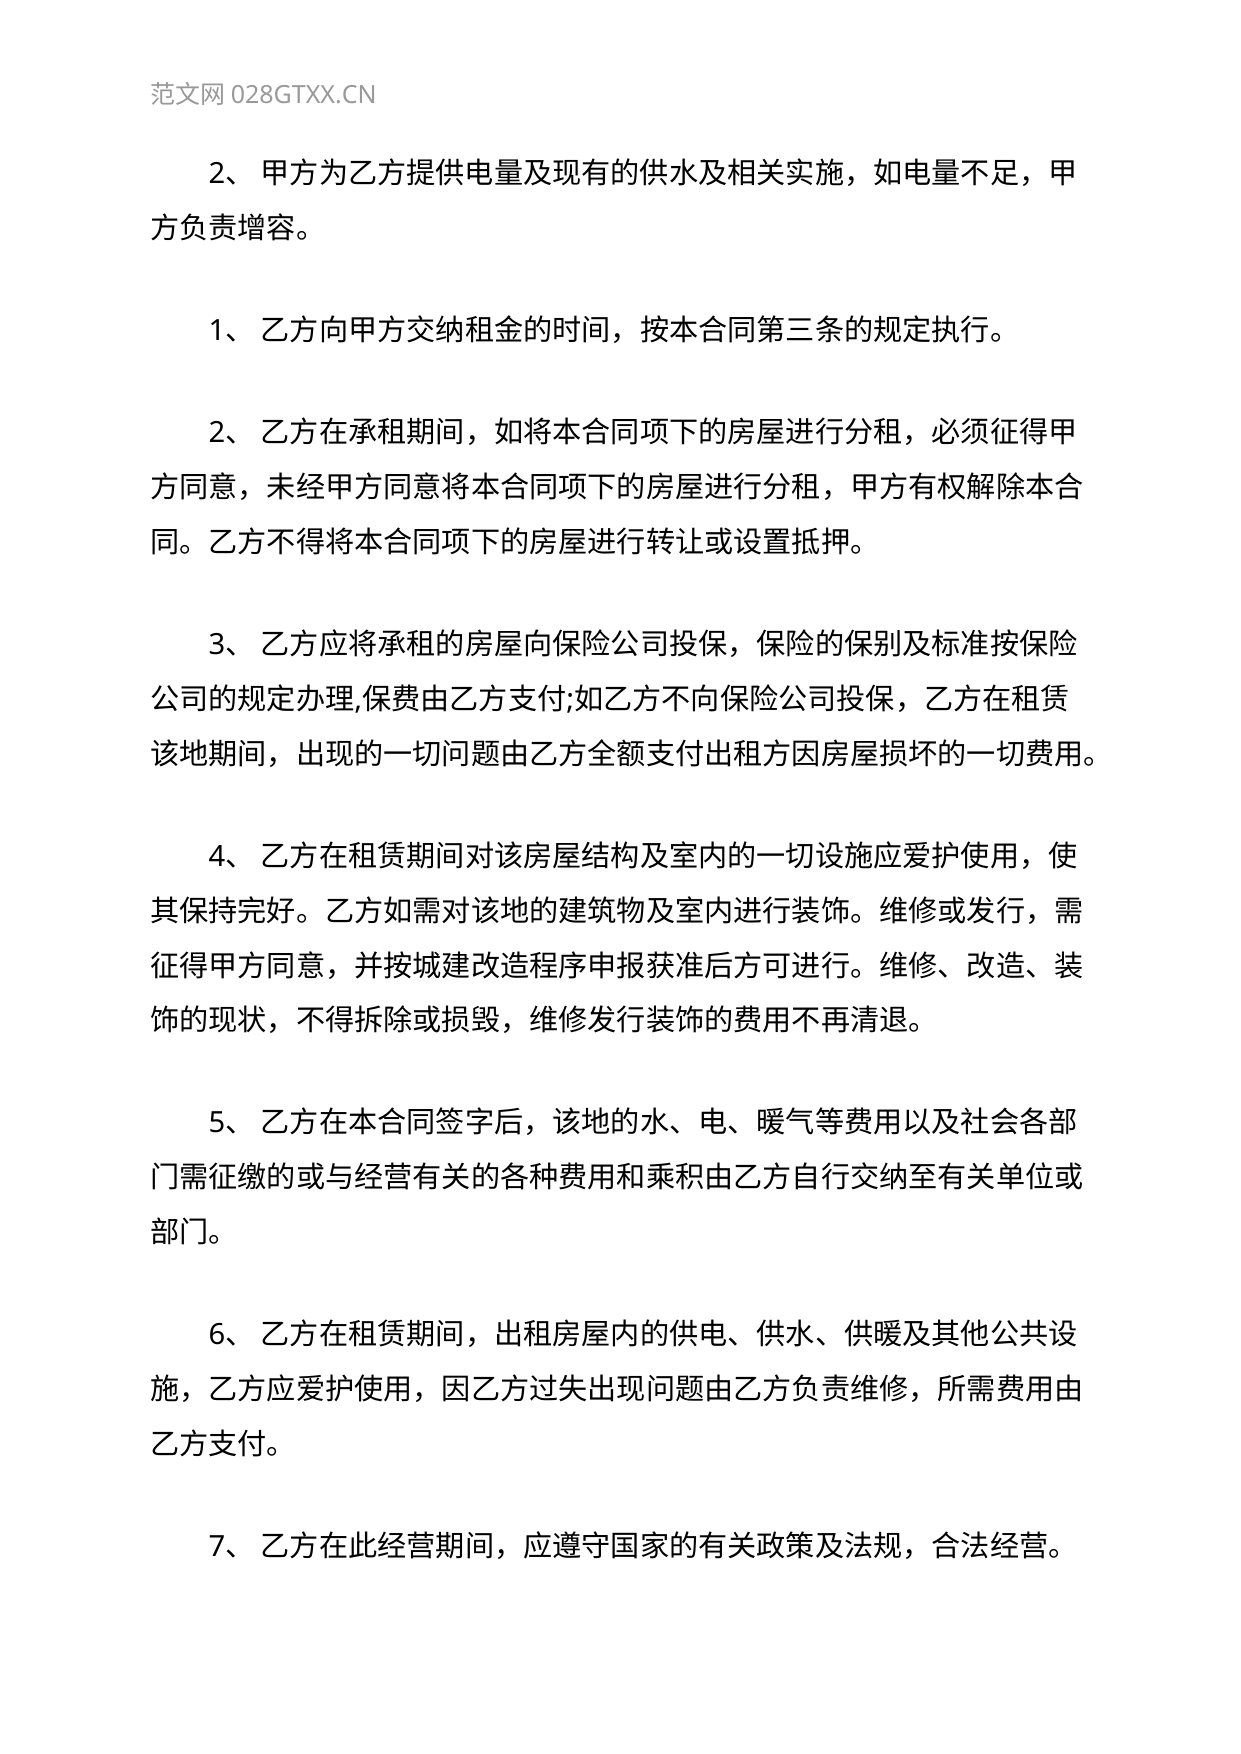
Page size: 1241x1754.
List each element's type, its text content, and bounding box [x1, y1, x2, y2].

text 1、 乙方向甲方交纳租金的时间，按本合同第三条的规定执行。 [150, 307, 1090, 349]
text 2、 甲方为乙方提供电量及现有的供水及相关实施，如电量不足，甲方负责增容。 [150, 150, 1090, 247]
text 3、 乙方应将承租的房屋向保险公司投保，保险的保别及标准按保险公司的规定办理,保费由乙方支付;如乙方不向保险公司投保，乙方在租赁该地期间，出现的一切问题由乙方全额支付出租方因房屋损坏的一切费用。 [150, 620, 1090, 773]
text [150, 1522, 1090, 1564]
text 5、 乙方在本合同签字后，该地的水、电、暖气等费用以及社会各部门需征缴的或与经营有关的各种费用和乘积由乙方自行交纳至有关单位或部门。 [150, 1099, 1090, 1251]
text 6、 乙方在租赁期间，出租房屋内的供电、供水、供暖及其他公共设施，乙方应爱护使用，因乙方过失出现问题由乙方负责维修，所需费用由乙方支付。 [150, 1310, 1090, 1463]
text 4、 乙方在租赁期间对该房屋结构及室内的一切设施应爱护使用，使其保持完好。乙方如需对该地的建筑物及室内进行装饰。维修或发行，需征得甲方同意，并按城建改造程序申报获准后方可进行。维修、改造、装饰的现状，不得拆除或损毁，维修发行装饰的费用不再清退。 [150, 832, 1090, 1039]
text 2、 乙方在承租期间，如将本合同项下的房屋进行分租，必须征得甲方同意，未经甲方同意将本合同项下的房屋进行分租，甲方有权解除本合同。乙方不得将本合同项下的房屋进行转让或设置抵押。 [150, 409, 1090, 561]
